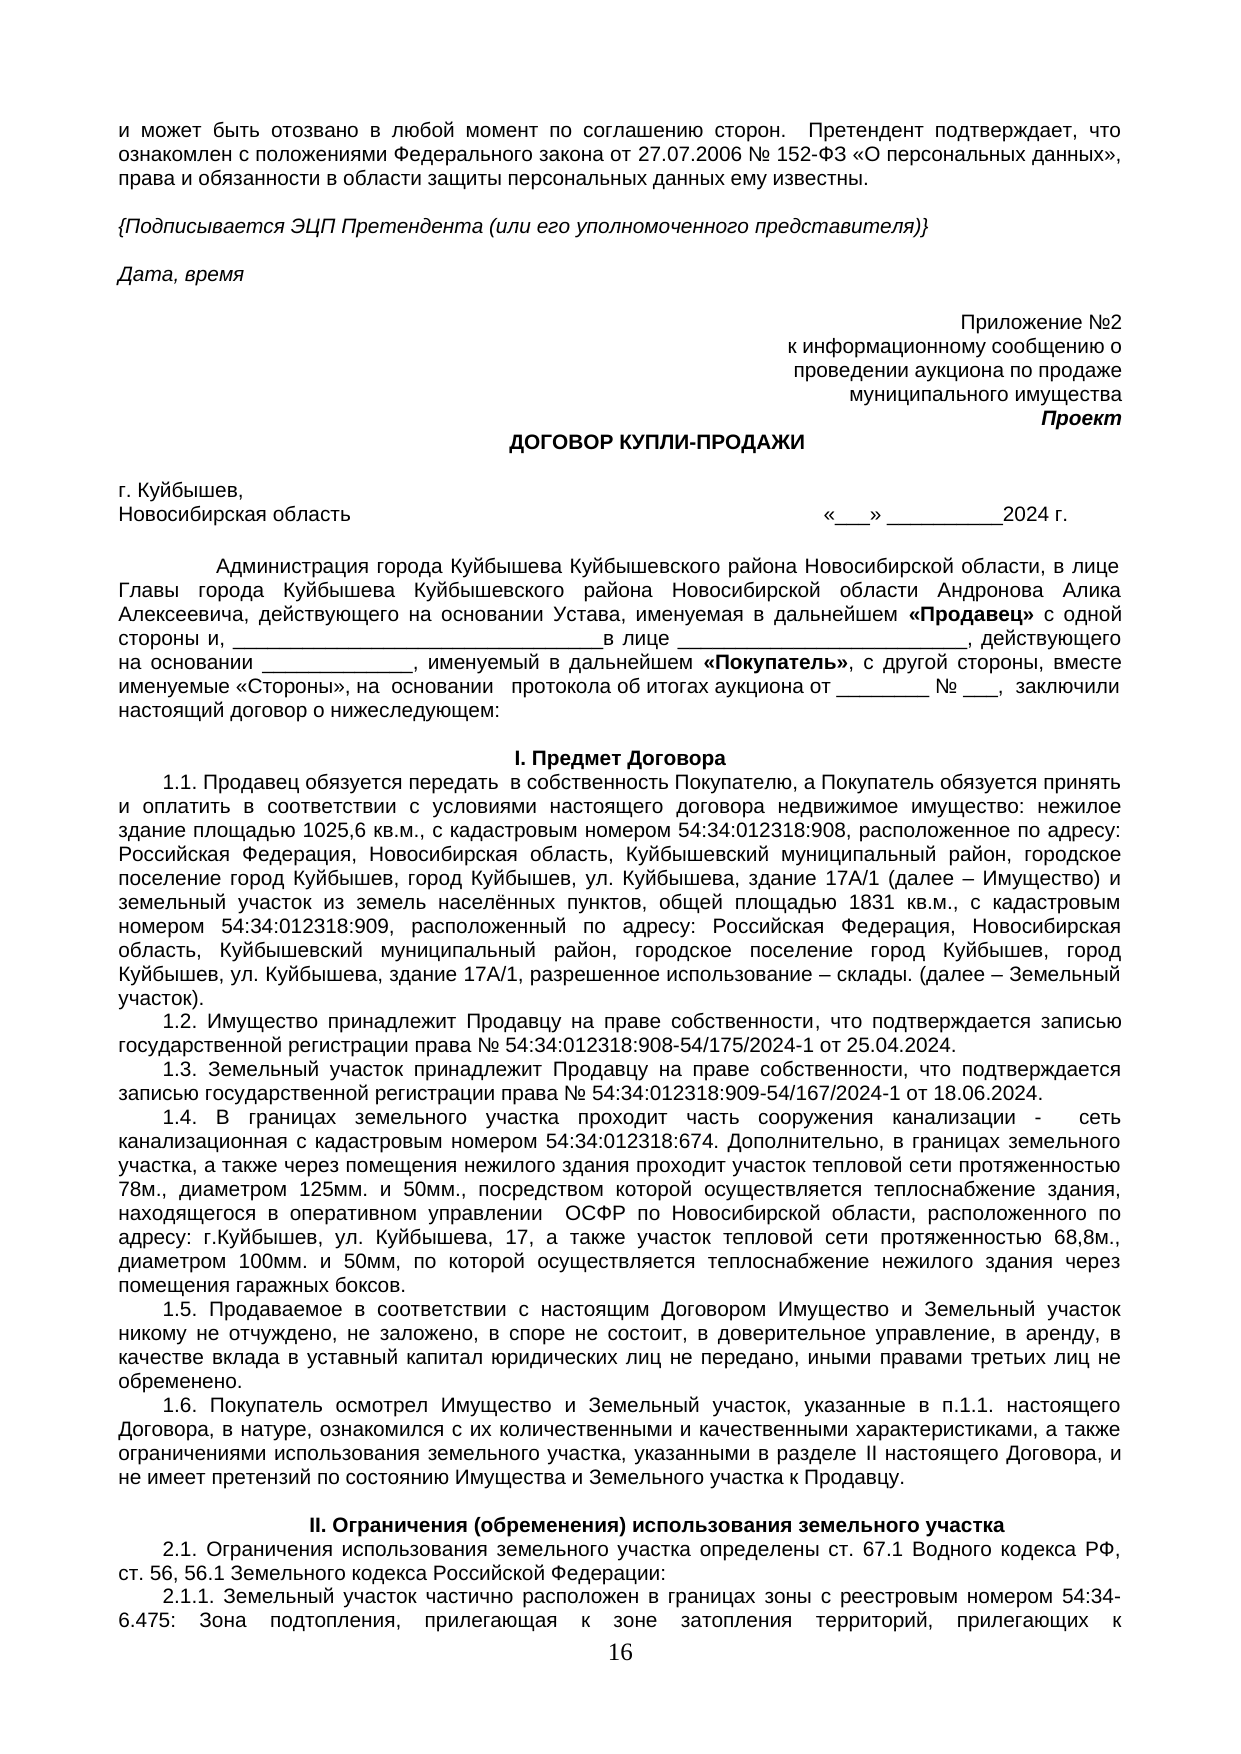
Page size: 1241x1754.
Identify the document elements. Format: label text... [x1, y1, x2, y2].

text Администрация города Куйбышева Куйбышевского района Новосибирской области, в лице Главы города Куйбышева Куйбышевского района Новосибирской области Андронова Алика Алексеевича, действующего на основании Устава, именуемая в дальнейшем «Продавец» с одной стороны и, ________________________________в лице _________________________, действующего на основании _____________, именуемый в дальнейшем «Покупатель», с другой стороны, вместе именуемые «Стороны», на основании протокола об итогах аукциона от ________ № ___, заключили настоящий договор о нижеследующем: [118, 554, 1122, 722]
text Приложение №2 [694, 310, 1122, 334]
text II. Ограничения (обременения) использования земельного участка [118, 1512, 1122, 1536]
text Проект [118, 406, 1122, 429]
text 1.5. Продаваемое в соответствии с настоящим Договором Имущество и Земельный участок никому не отчуждено, не заложено, в споре не состоит, в доверительное управление, в аренду, в качестве вклада в уставный капитал юридических лиц не передано, иными правами третьих лиц не обременено. [118, 1297, 1122, 1393]
text г. Куйбышев, [118, 477, 1122, 501]
text 1.2. Имущество принадлежит Продавцу на праве собственности, что подтверждается записью государственной регистрации права № 54:34:012318:908-54/175/2024-1 от 25.04.2024. [118, 1009, 1122, 1057]
text 2.1. Ограничения использования земельного участка определены ст. 67.1 Водного кодекса РФ, ст. 56, 56.1 Земельного кодекса Российской Федерации: [118, 1536, 1122, 1584]
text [118, 118, 1122, 190]
text Новосибирская область «___» __________2024 г. [118, 501, 1122, 525]
text I. Предмет Договора [118, 746, 1122, 770]
text 1.1. Продавец обязуется передать в собственность Покупателю, а Покупатель обязуется принять и оплатить в соответствии с условиями настоящего договора недвижимое имущество: нежилое здание площадью 1025,6 кв.м., с кадастровым номером 54:34:012318:908, расположенное по адресу: Российская Федерация, Новосибирская область, Куйбышевский муниципальный район, городское поселение город Куйбышев, город Куйбышев, ул. Куйбышева, здание 17А/1 (далее – Имущество) и земельный участок из земель населённых пунктов, общей площадью 1831 кв.м., с кадастровым номером 54:34:012318:909, расположенный по адресу: Российская Федерация, Новосибирская область, Куйбышевский муниципальный район, городское поселение город Куйбышев, город Куйбышев, ул. Куйбышева, здание 17А/1, разрешенное использование – склады. (далее – Земельный участок). [118, 770, 1122, 1009]
text 1.4. В границах земельного участка проходит часть сооружения канализации - сеть канализационная с кадастровым номером 54:34:012318:674. Дополнительно, в границах земельного участка, а также через помещения нежилого здания проходит участок тепловой сети протяженностью 78м., диаметром 125мм. и 50мм., посредством которой осуществляется теплоснабжение здания, находящегося в оперативном управлении ОСФР по Новосибирской области, расположенного по адресу: г.Куйбышев, ул. Куйбышева, 17, а также участок тепловой сети протяженностью 68,8м., диаметром 100мм. и 50мм, по которой осуществляется теплоснабжение нежилого здания через помещения гаражных боксов. [118, 1105, 1122, 1297]
text Дата, время [118, 262, 1122, 286]
text {Подписывается ЭЦП Претендента (или его уполномоченного представителя)} [118, 214, 1122, 238]
text к информационному сообщению о проведении аукциона по продаже муниципального имущества [694, 334, 1122, 406]
text ДОГОВОР КУПЛИ-ПРОДАЖИ [118, 429, 1122, 453]
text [118, 1584, 1122, 1632]
text 1.3. Земельный участок принадлежит Продавцу на праве собственности, что подтверждается записью государственной регистрации права № 54:34:012318:909-54/167/2024-1 от 18.06.2024. [118, 1057, 1122, 1105]
text 1.6. Покупатель осмотрел Имущество и Земельный участок, указанные в п.1.1. настоящего Договора, в натуре, ознакомился с их количественными и качественными характеристиками, а также ограничениями использования земельного участка, указанными в разделе II настоящего Договора, и не имеет претензий по состоянию Имущества и Земельного участка к Продавцу. [118, 1393, 1122, 1488]
